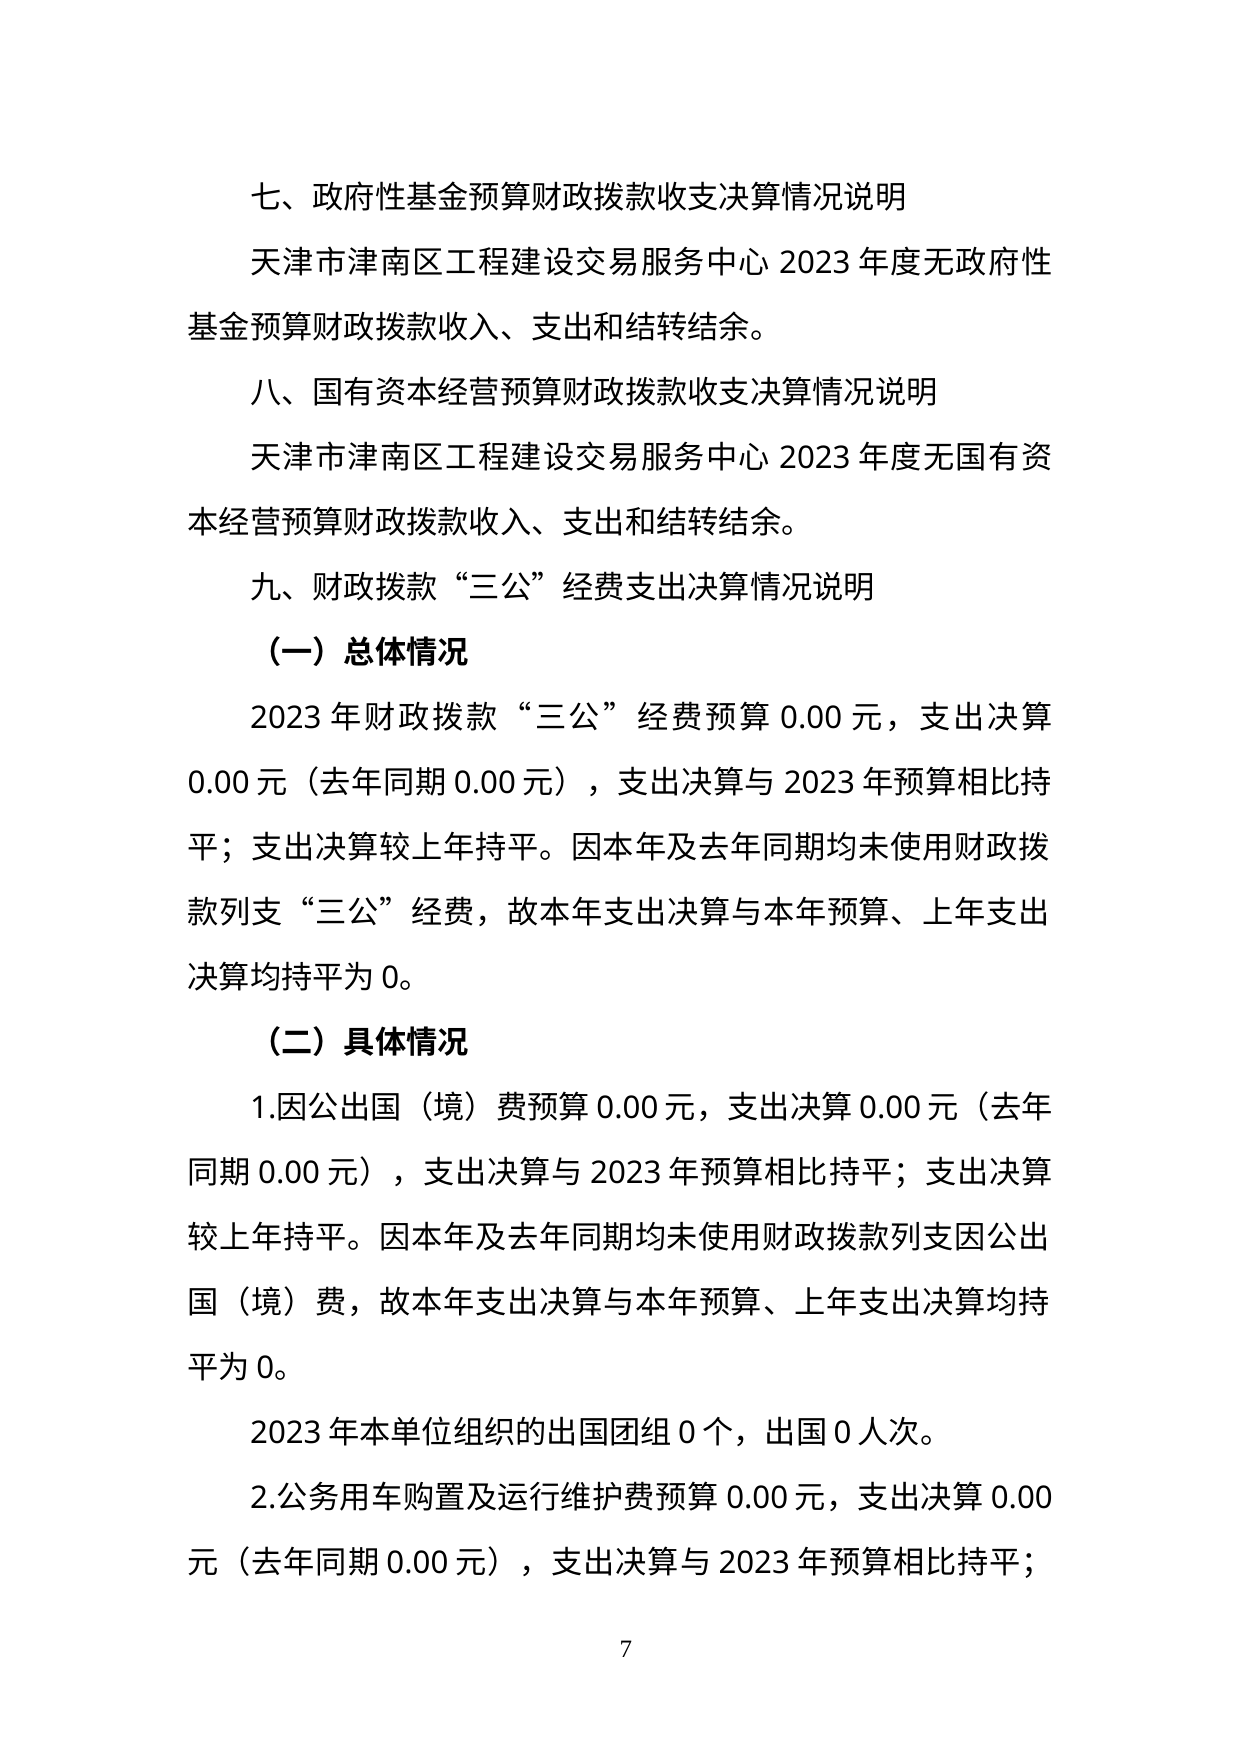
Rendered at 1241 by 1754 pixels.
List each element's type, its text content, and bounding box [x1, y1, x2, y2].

text 1.因公出国（境）费预算0.00元，支出决算0.00元（去年同期0.00元），支出决算与2023年预算相比持平；支出决算较上年持平。因本年及去年同期均未使用财政拨款列支因公出国（境）费，故本年支出决算与本年预算、上年支出决算均持平为0。 2023年本单位组织的出国团组0个，出国0人次。 [187, 1072, 1053, 1462]
text （二）具体情况 [187, 1007, 1053, 1072]
text 2023年财政拨款“三公”经费预算0.00元，支出决算0.00元（去年同期0.00元），支出决算与2023年预算相比持平；支出决算较上年持平。因本年及去年同期均未使用财政拨款列支“三公”经费，故本年支出决算与本年预算、上年支出决算均持平为0。 [187, 682, 1053, 1007]
subtitle 七、政府性基金预算财政拨款收支决算情况说明 [187, 162, 1053, 227]
text 天津市津南区工程建设交易服务中心2023年度无国有资本经营预算财政拨款收入、支出和结转结余。 [187, 422, 1053, 552]
subtitle 八、国有资本经营预算财政拨款收支决算情况说明 [187, 357, 1053, 422]
subtitle 九、财政拨款“三公”经费支出决算情况说明 [187, 552, 1053, 617]
text 天津市津南区工程建设交易服务中心2023年度无政府性基金预算财政拨款收入、支出和结转结余。 [187, 227, 1053, 357]
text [187, 1462, 1053, 1592]
text （一）总体情况 [187, 617, 1053, 682]
